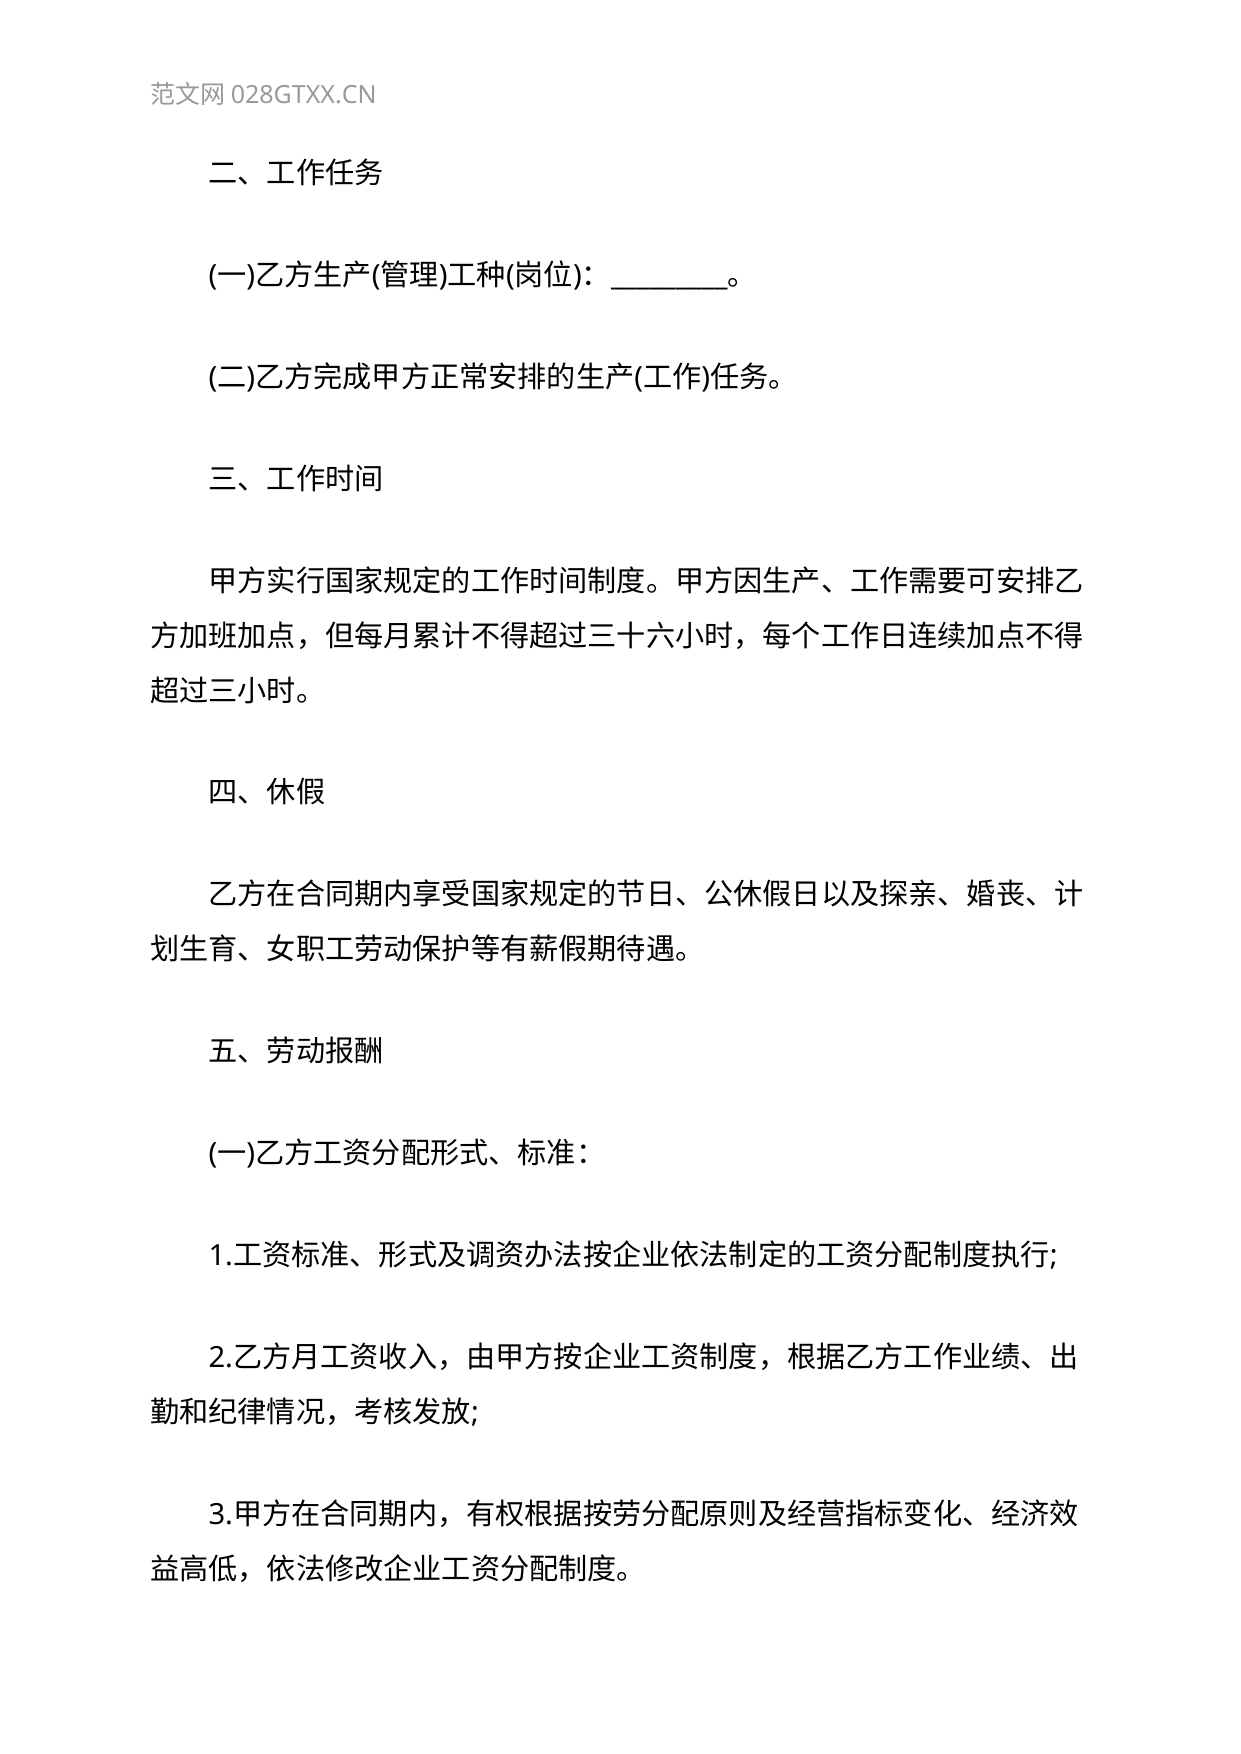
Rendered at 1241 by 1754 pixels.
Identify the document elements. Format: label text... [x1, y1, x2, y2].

text 甲方实行国家规定的工作时间制度。甲方因生产、工作需要可安排乙方加班加点，但每月累计不得超过三十六小时，每个工作日连续加点不得超过三小时。 [150, 557, 1090, 709]
text 五、劳动报酬 [150, 1027, 1090, 1070]
text 3.甲方在合同期内，有权根据按劳分配原则及经营指标变化、经济效益高低，依法修改企业工资分配制度。 [150, 1490, 1090, 1587]
text 1.工资标准、形式及调资办法按企业依法制定的工资分配制度执行; [150, 1231, 1090, 1274]
text (二)乙方完成甲方正常安排的生产(工作)任务。 [150, 354, 1090, 396]
text 三、工作时间 [150, 456, 1090, 498]
text (一)乙方工资分配形式、标准： [150, 1129, 1090, 1172]
text 四、休假 [150, 769, 1090, 811]
text 乙方在合同期内享受国家规定的节日、公休假日以及探亲、婚丧、计划生育、女职工劳动保护等有薪假期待遇。 [150, 871, 1090, 968]
text (一)乙方生产(管理)工种(岗位)：_________。 [150, 252, 1090, 294]
text 二、工作任务 [150, 150, 1090, 192]
text 2.乙方月工资收入，由甲方按企业工资制度，根据乙方工作业绩、出勤和纪律情况，考核发放; [150, 1333, 1090, 1431]
